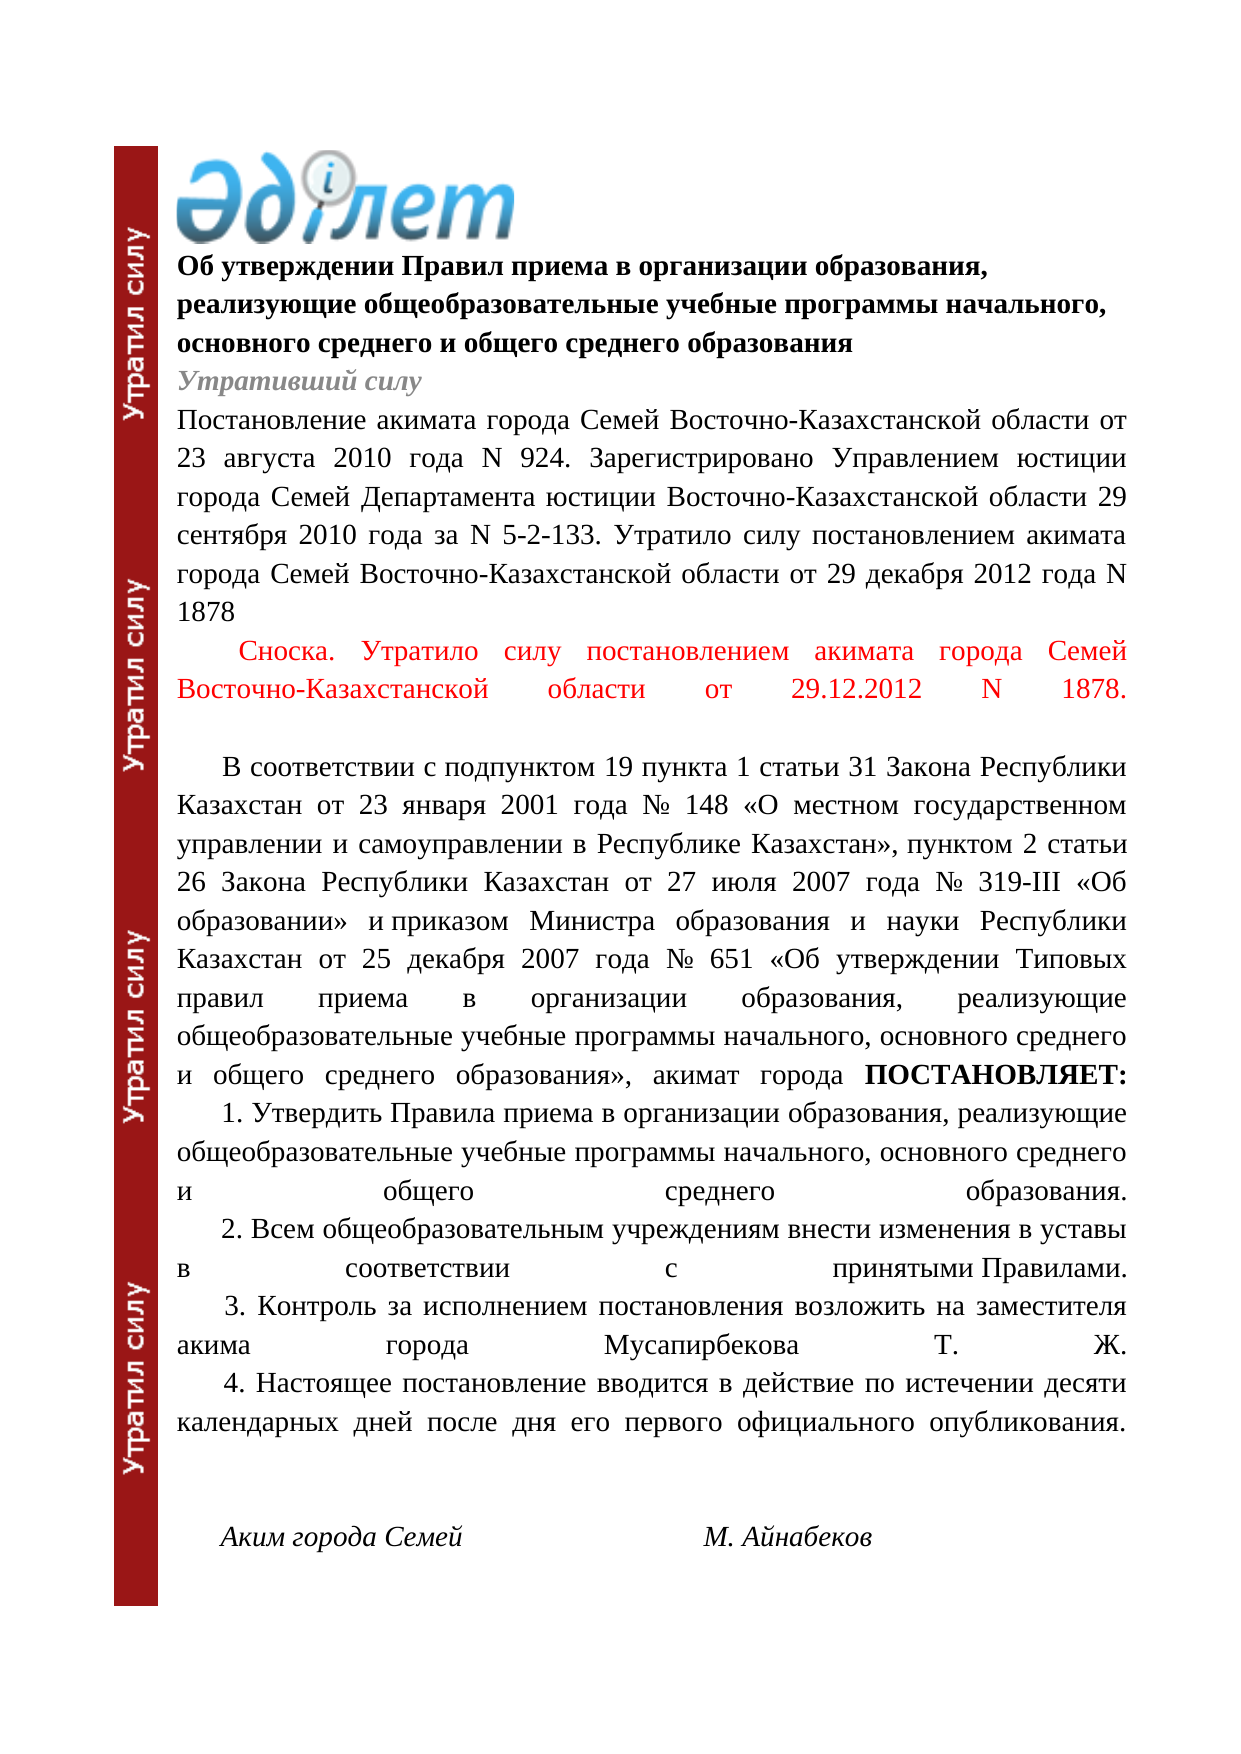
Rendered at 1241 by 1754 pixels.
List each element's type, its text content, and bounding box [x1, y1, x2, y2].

picture [114, 628, 158, 633]
text Сноска. Утратило силу постановлением акимата города Семей Восточно-Казахстанской области от 29.12.2012 N 1878. В соответствии с подпунктом 19 пункта 1 статьи 31 Закона Республики Казахстан от 23 января 2001 года № 148 «О местном государственном управлении и самоуправлении в Республике Казахстан», пунктом 2 статьи 26 Закона Республики Казахстан от 27 июля 2007 года № 319-ІІІ «Об образовании» и приказом Министра образования и науки Республики Казахстан от 25 декабря 2007 года № 651 «Об утверждении Типовых правил приема в организации образования, реализующие общеобразовательные учебные программы начального, основного среднего и общего среднего образования», акимат города ПОСТАНОВЛЯЕТ: 1. Утвердить Правила приема в организации образования, реализующие общеобразовательные учебные программы начального, основного среднего и общего среднего образования. 2. Всем общеобразовательным учреждениям внести изменения в уставы в соответствии с принятыми Правилами. 3. Контроль за исполнением постановления возложить на заместителя акима города Мусапирбекова Т. Ж. 4. Настоящее постановление вводится в действие по истечении десяти календарных дней после дня его первого официального опубликования. Аким города Семей М. Айнабеков [112, 633, 1128, 1553]
picture [114, 358, 158, 363]
picture [114, 397, 158, 402]
picture [114, 1553, 158, 1606]
text Утративший силу [112, 363, 1128, 397]
text Об утверждении Правил приема в организации образования, реализующие общеобразовательные учебные программы начального, основного среднего и общего среднего образования [112, 248, 1128, 358]
text Постановление акимата города Семей Восточно-Казахстанской области от 23 августа 2010 года N 924. Зарегистрировано Управлением юстиции города Семей Департамента юстиции Восточно-Казахстанской области 29 сентября 2010 года за N 5-2-133. Утратило силу постановлением акимата города Семей Восточно-Казахстанской области от 29 декабря 2012 года N 1878 [112, 402, 1128, 628]
picture [114, 146, 158, 248]
picture [176, 150, 515, 244]
